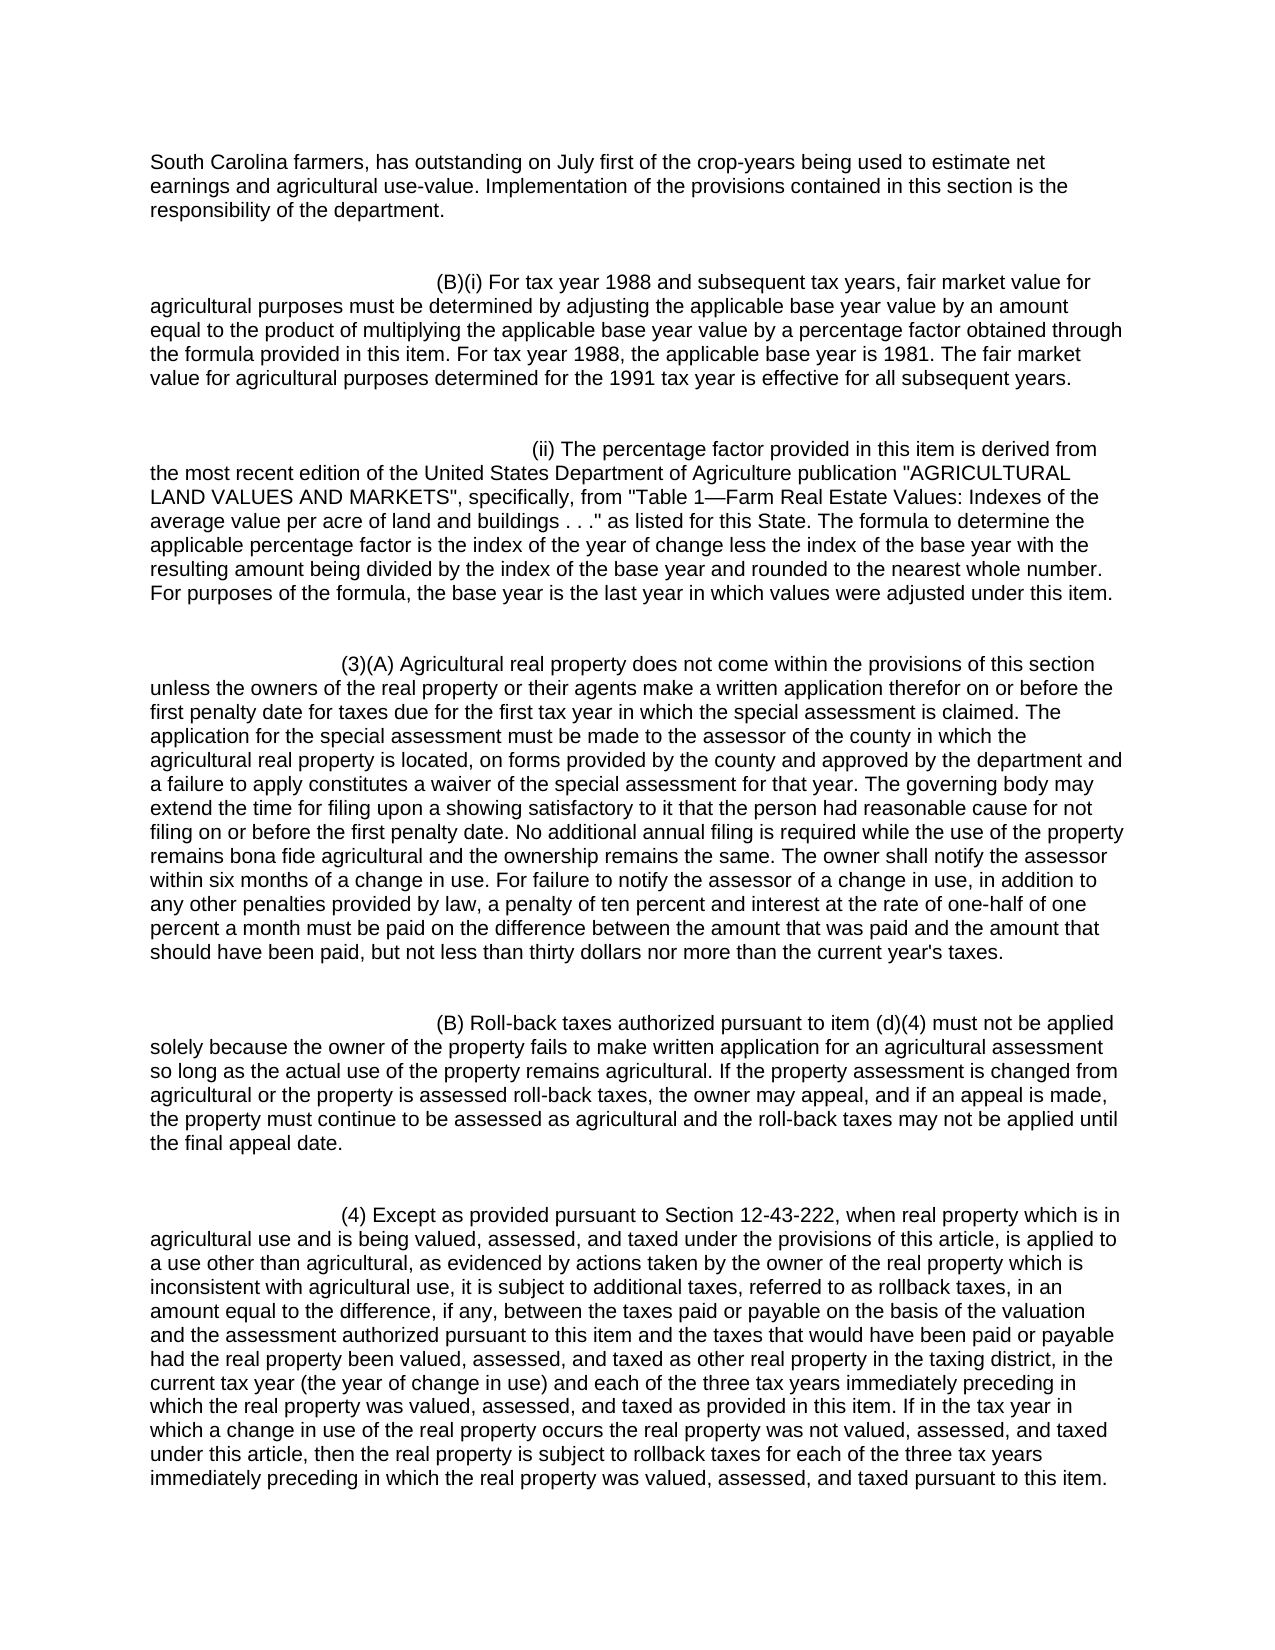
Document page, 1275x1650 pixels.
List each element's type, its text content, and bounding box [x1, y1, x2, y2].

text (B)(i) For tax year 1988 and subsequent tax years, fair market value for agricultural purposes must be determined by adjusting the applicable base year value by an amount equal to the product of multiplying the applicable base year value by a percentage factor obtained through the formula provided in this item. For tax year 1988, the applicable base year is 1981. The fair market value for agricultural purposes determined for the 1991 tax year is effective for all subsequent years. [150, 269, 1125, 413]
text (B) Roll-back taxes authorized pursuant to item (d)(4) must not be applied solely because the owner of the property fails to make written application for an agricultural assessment so long as the actual use of the property remains agricultural. If the property assessment is changed from agricultural or the property is assessed roll-back taxes, the owner may appeal, and if an appeal is made, the property must continue to be assessed as agricultural and the roll-back taxes may not be applied until the final appeal date. [150, 1011, 1125, 1179]
text (3)(A) Agricultural real property does not come within the provisions of this section unless the owners of the real property or their agents make a written application therefor on or before the first penalty date for taxes due for the first tax year in which the special assessment is claimed. The application for the special assessment must be made to the assessor of the county in which the agricultural real property is located, on forms provided by the county and approved by the department and a failure to apply constitutes a waiver of the special assessment for that year. The governing body may extend the time for filing upon a showing satisfactory to it that the person had reasonable cause for not filing on or before the first penalty date. No additional annual filing is required while the use of the property remains bona fide agricultural and the ownership remains the same. The owner shall notify the assessor within six months of a change in use. For failure to notify the assessor of a change in use, in addition to any other penalties provided by law, a penalty of ten percent and interest at the rate of one-half of one percent a month must be paid on the difference between the amount that was paid and the amount that should have been paid, but not less than thirty dollars nor more than the current year's taxes. [150, 652, 1125, 987]
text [150, 1203, 1125, 1490]
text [150, 150, 1125, 246]
text (ii) The percentage factor provided in this item is derived from the most recent edition of the United States Department of Agriculture publication "AGRICULTURAL LAND VALUES AND MARKETS", specifically, from "Table 1—Farm Real Estate Values: Indexes of the average value per acre of land and buildings . . ." as listed for this State. The formula to determine the applicable percentage factor is the index of the year of change less the index of the base year with the resulting amount being divided by the index of the base year and rounded to the nearest whole number. For purposes of the formula, the base year is the last year in which values were adjusted under this item. [150, 437, 1125, 628]
